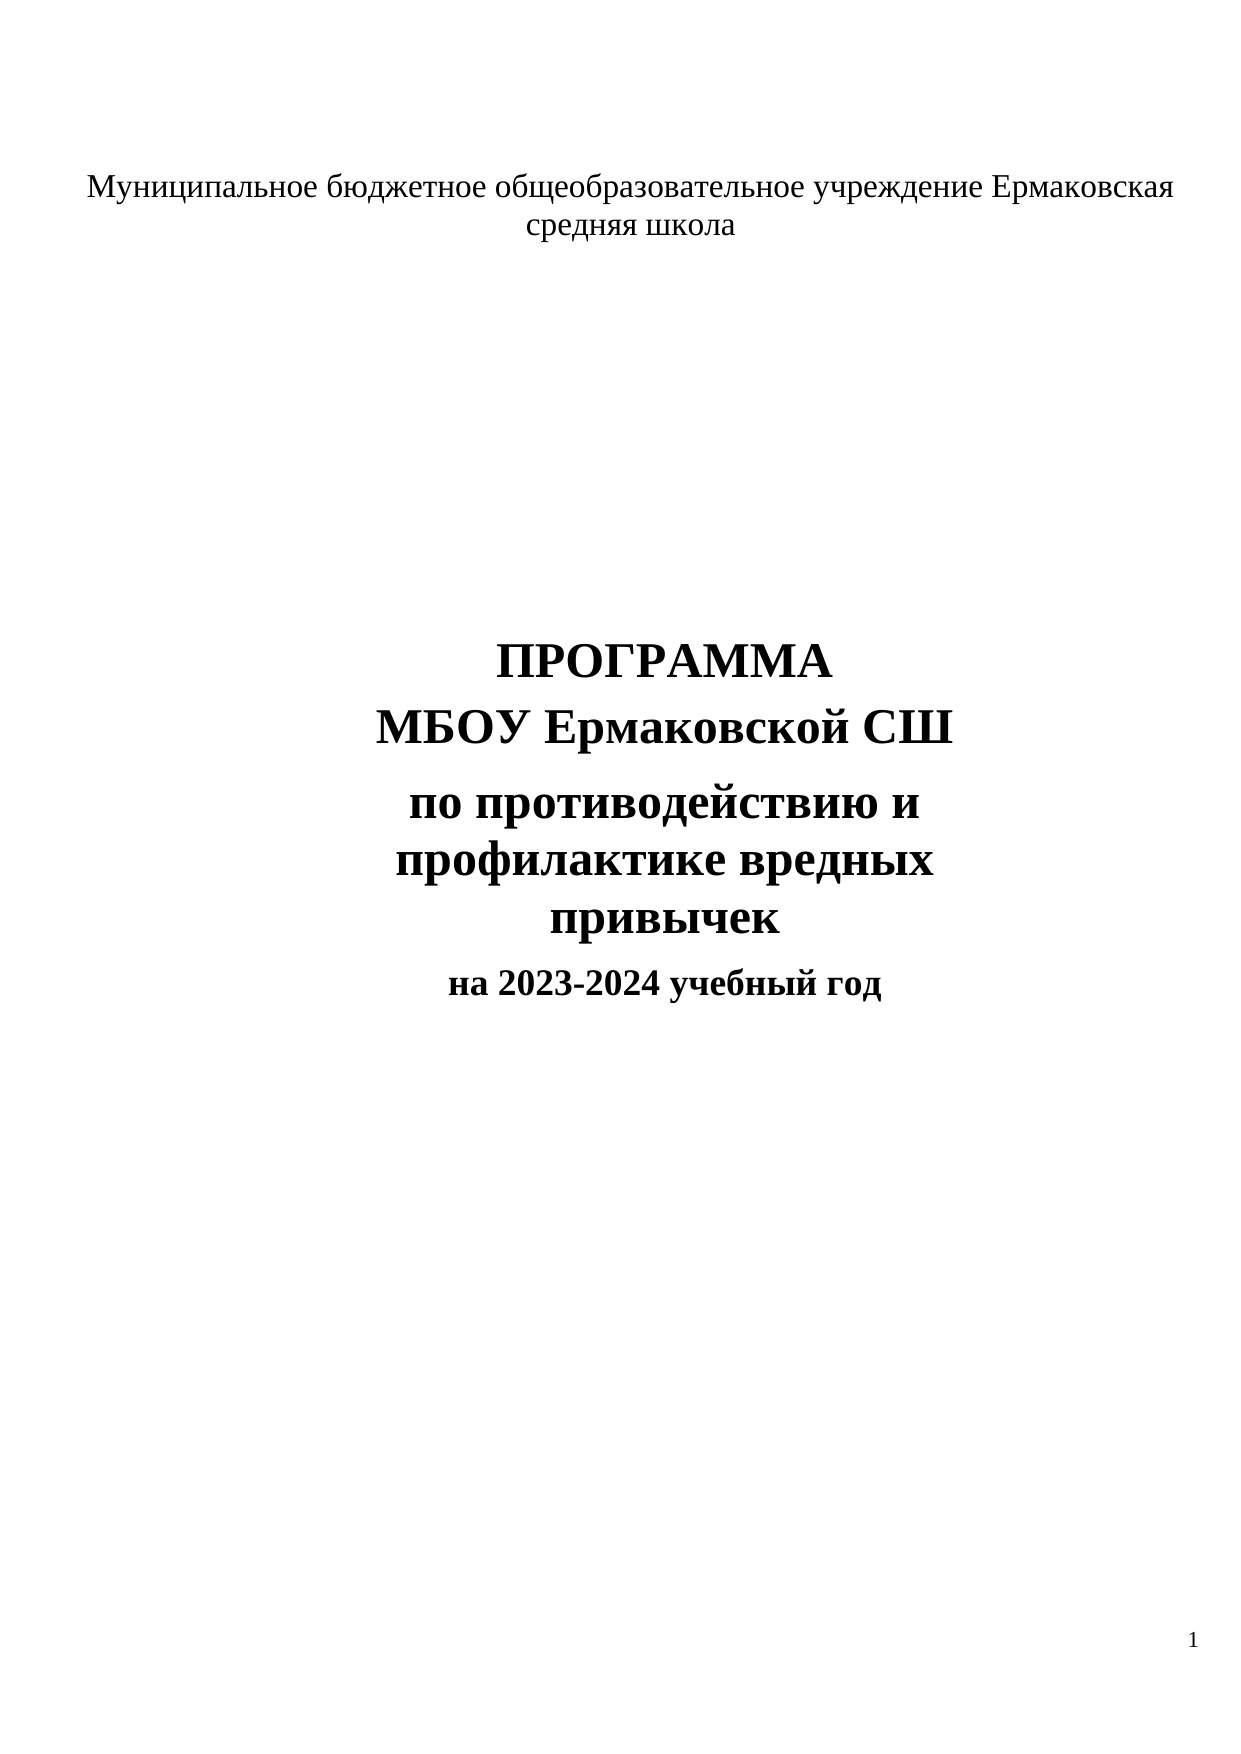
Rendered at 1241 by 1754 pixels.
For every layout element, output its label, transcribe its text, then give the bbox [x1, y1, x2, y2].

subtitle ПРОГРАММА [283, 631, 1046, 688]
subtitle МБОУ Ермаковской СШ [283, 697, 1046, 755]
text по противодействию и профилактике вредных привычек [283, 772, 1046, 944]
text Муниципальное бюджетное общеобразовательное учреждение Ермаковская средняя школа [62, 166, 1198, 243]
text на 2023-2024 учебный год [283, 961, 1046, 1004]
